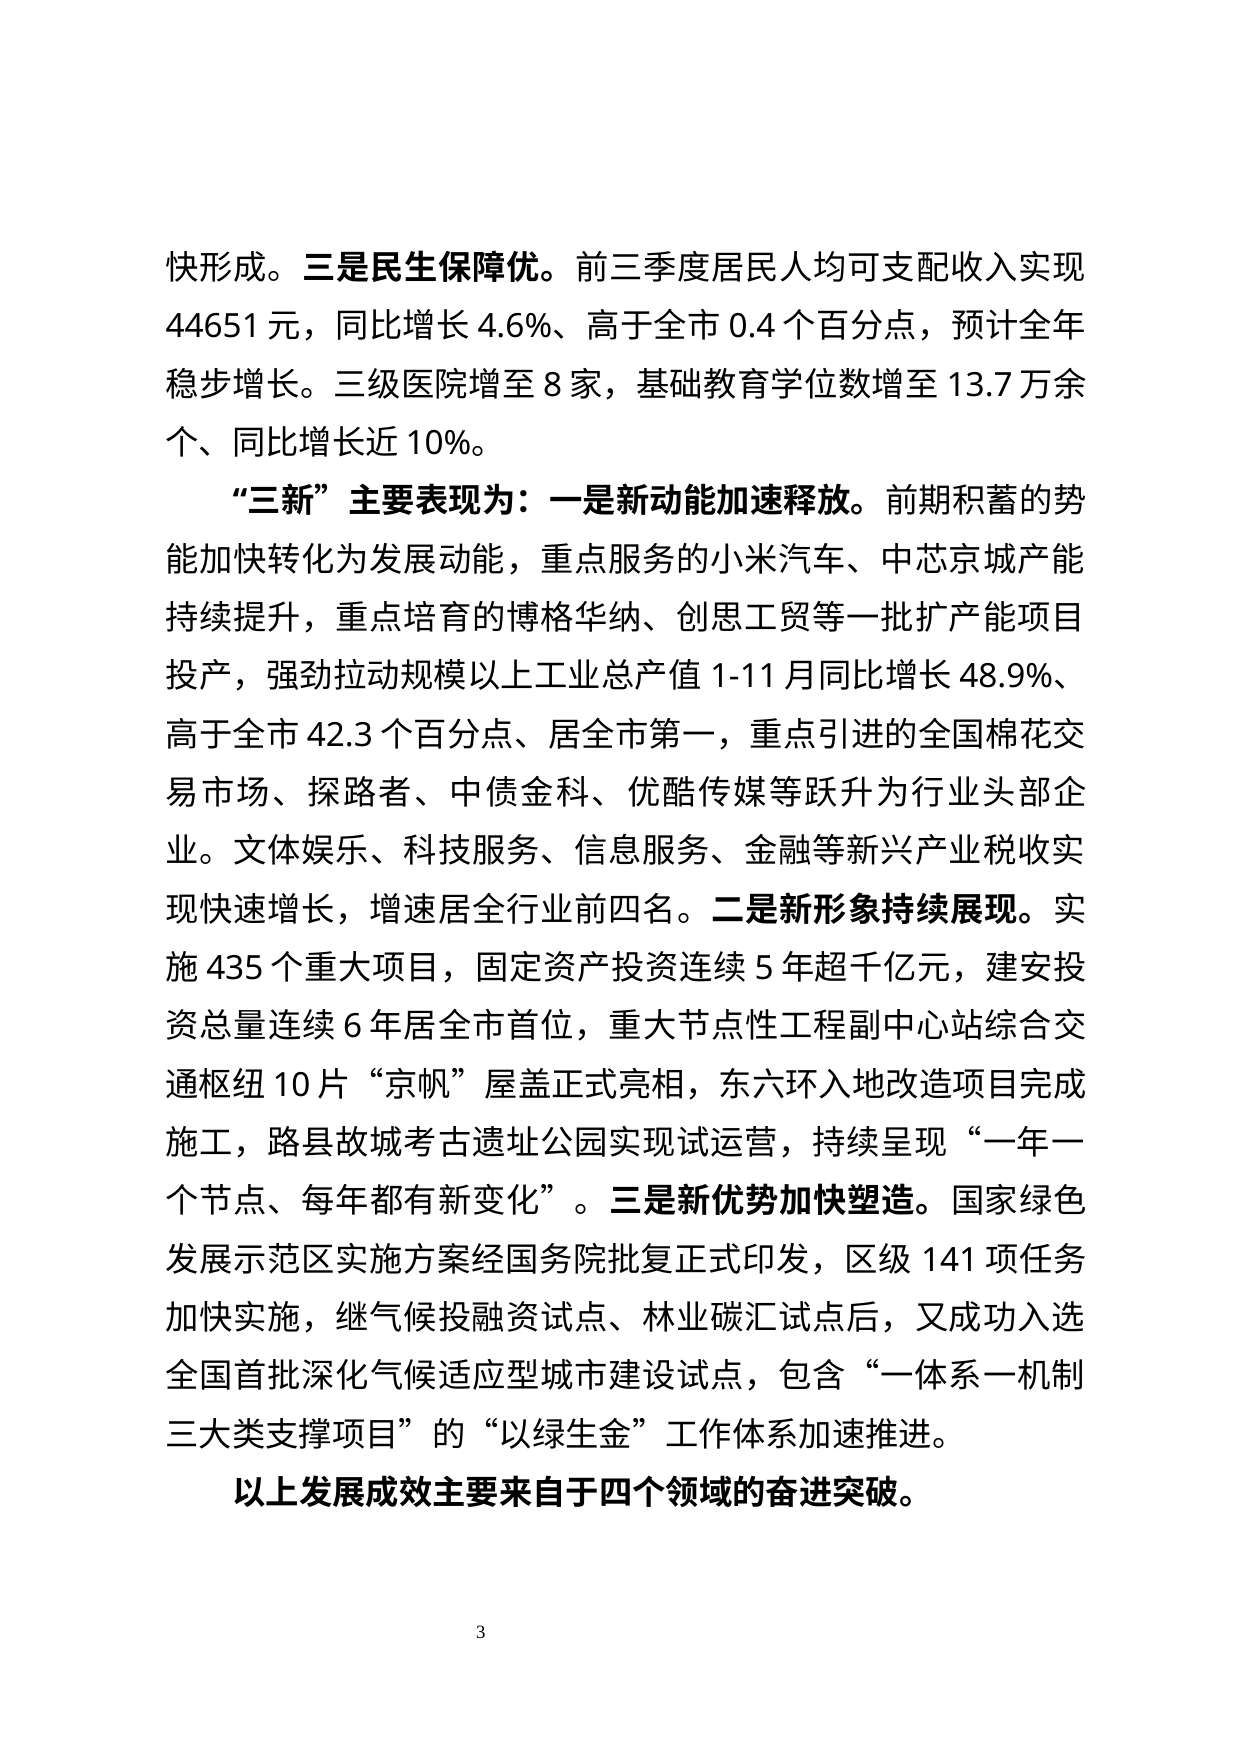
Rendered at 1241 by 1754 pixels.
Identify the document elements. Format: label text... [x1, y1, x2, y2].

text “三新”主要表现为：一是新动能加速释放。前期积蓄的势能加快转化为发展动能，重点服务的小米汽车、中芯京城产能持续提升，重点培育的博格华纳、创思工贸等一批扩产能项目投产，强劲拉动规模以上工业总产值1-11月同比增长48.9%、高于全市42.3个百分点、居全市第一，重点引进的全国棉花交易市场、探路者、中债金科、优酷传媒等跃升为行业头部企业。文体娱乐、科技服务、信息服务、金融等新兴产业税收实现快速增长，增速居全行业前四名。二是新形象持续展现。实施435个重大项目，固定资产投资连续5年超千亿元，建安投资总量连续6年居全市首位，重大节点性工程副中心站综合交通枢纽10片“京帆”屋盖正式亮相，东六环入地改造项目完成施工，路县故城考古遗址公园实现试运营，持续呈现“一年一个节点、每年都有新变化”。三是新优势加快塑造。国家绿色发展示范区实施方案经国务院批复正式印发，区级141项任务加快实施，继气候投融资试点、林业碳汇试点后，又成功入选全国首批深化气候适应型城市建设试点，包含“一体系一机制三大类支撑项目”的“以绿生金”工作体系加速推进。 [165, 466, 1087, 1458]
text 以上发展成效主要来自于四个领域的奋进突破。 [165, 1458, 1087, 1516]
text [165, 233, 1087, 466]
